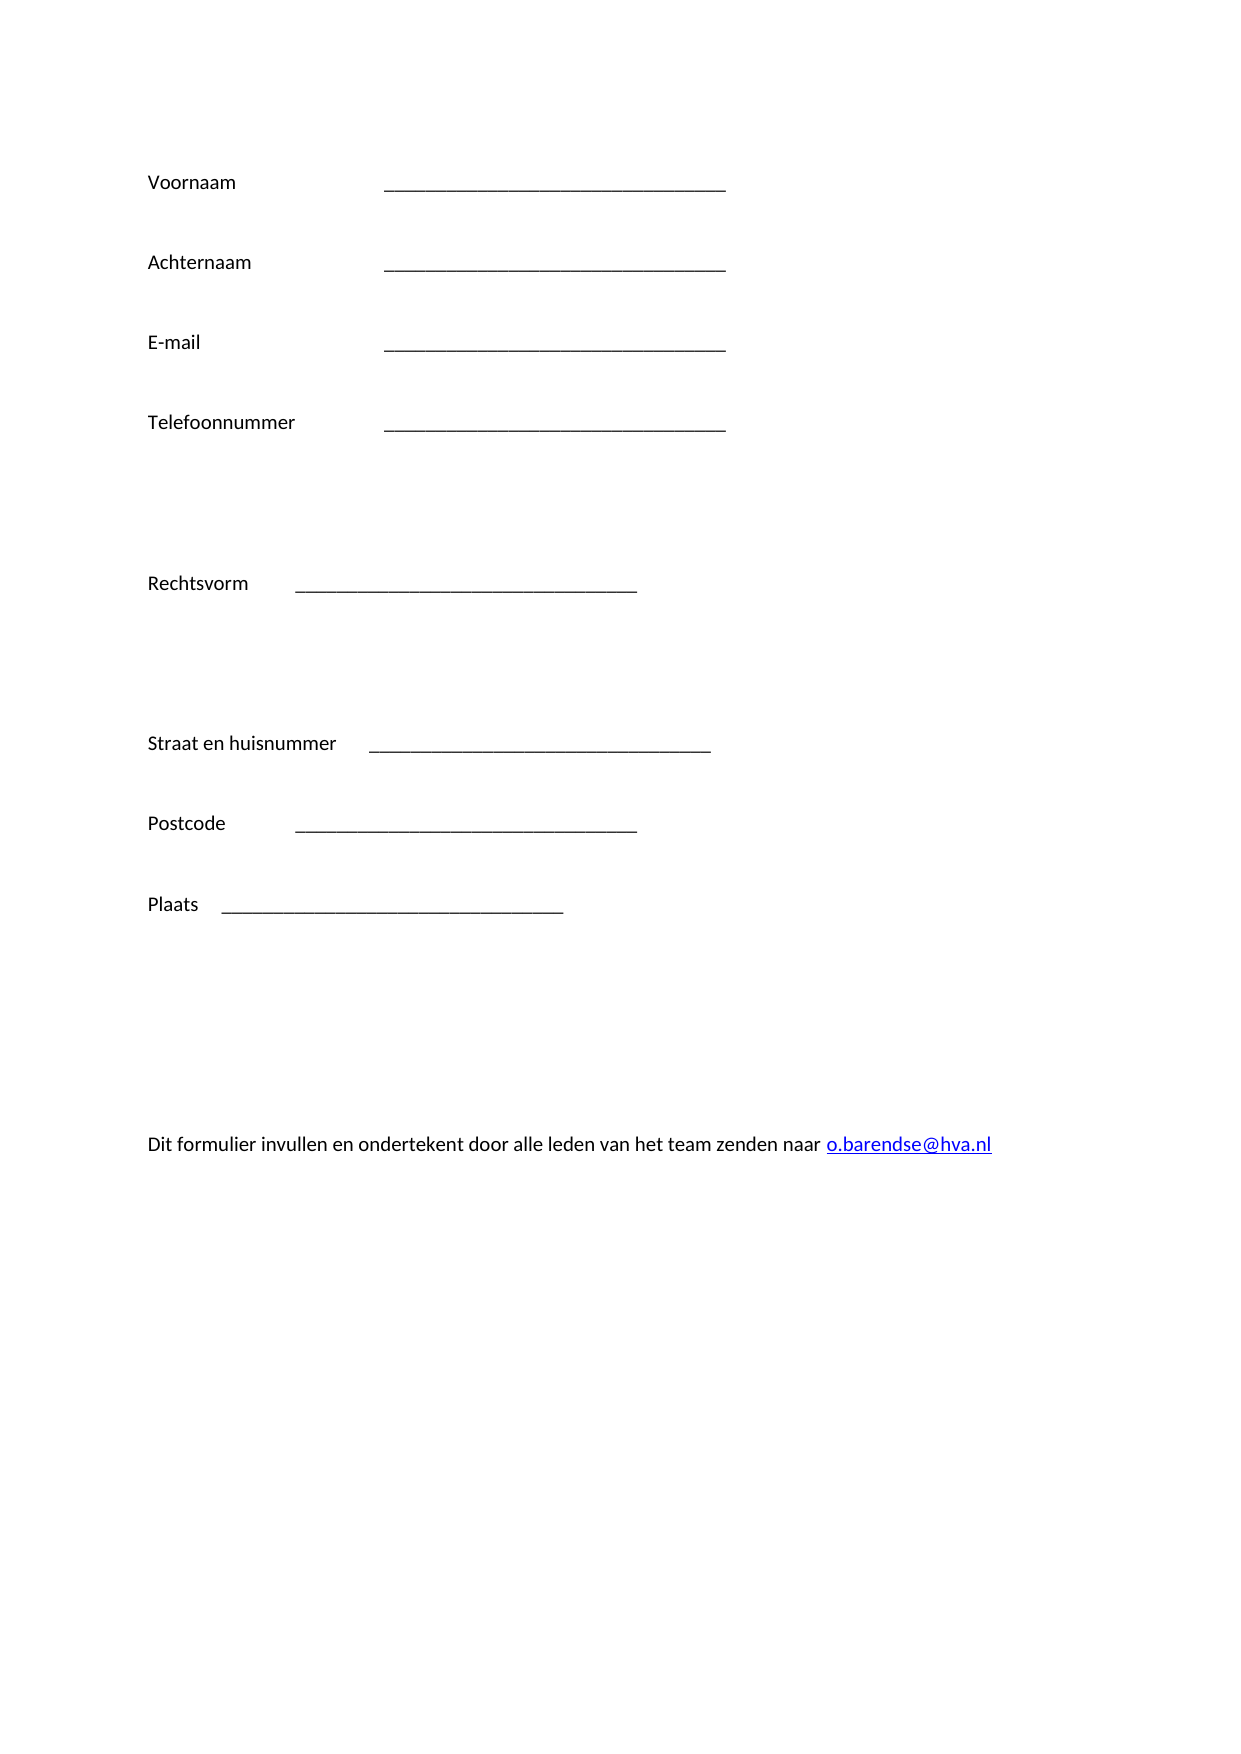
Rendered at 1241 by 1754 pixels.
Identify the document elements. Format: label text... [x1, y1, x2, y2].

text Dit formulier invullen en ondertekent door alle leden van het team zenden naar o.barendse@hva.nl [148, 1131, 1167, 1157]
text E-mail _________________________________ [148, 329, 1167, 355]
text Rechtsvorm _________________________________ [148, 570, 1167, 595]
text Plaats _________________________________ [148, 891, 1167, 916]
text Straat en huisnummer _________________________________ [148, 730, 1167, 756]
text Voornaam _________________________________ [148, 169, 1167, 194]
text Telefoonnummer _________________________________ [148, 409, 1167, 435]
text Achternaam _________________________________ [148, 249, 1167, 274]
text Postcode _________________________________ [148, 811, 1167, 836]
